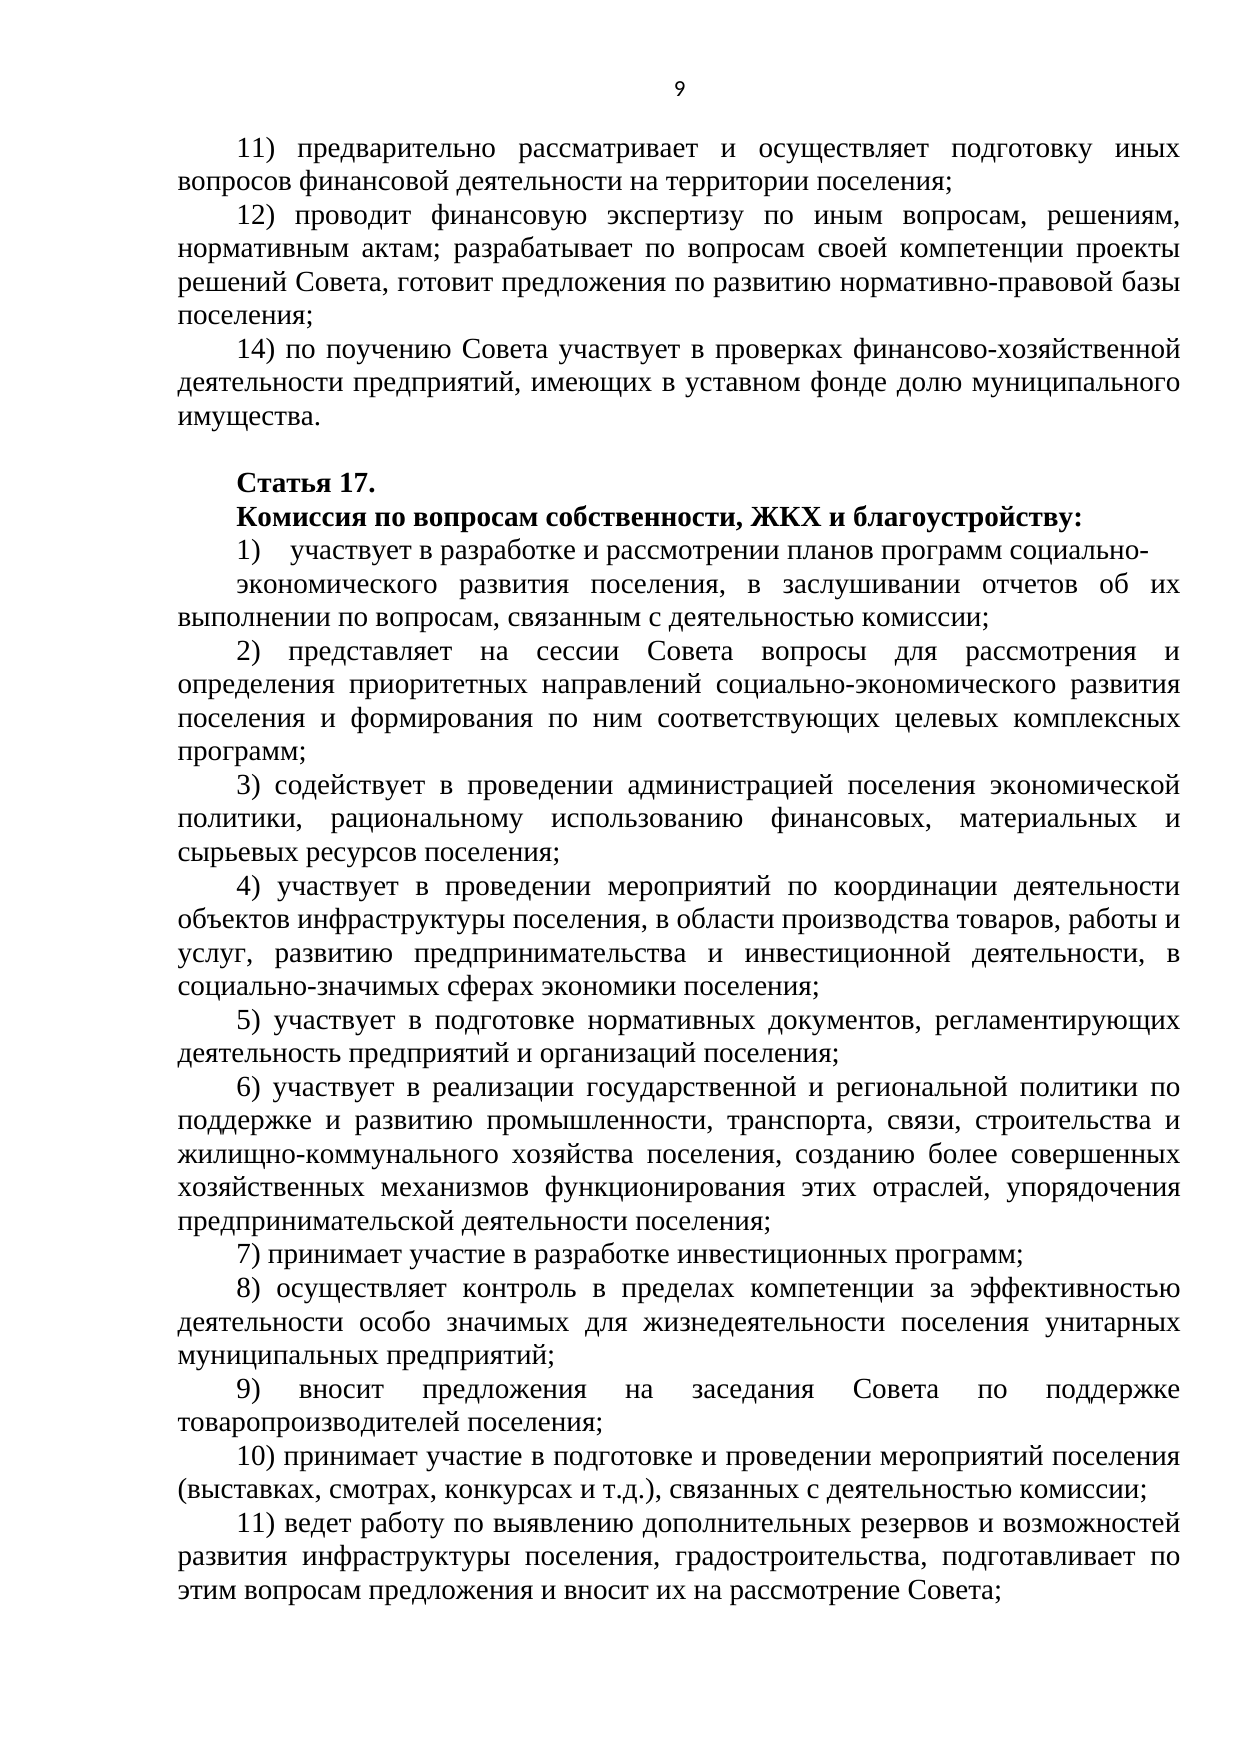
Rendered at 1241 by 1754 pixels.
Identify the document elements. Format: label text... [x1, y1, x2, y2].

text 11) предварительно рассматривает и осуществляет подготовку иных вопросов финансовой деятельности на территории поселения; [177, 130, 1181, 197]
text 4) участвует в проведении мероприятий по координации деятельности объектов инфраструктуры поселения, в области производства товаров, работы и услуг, развитию предпринимательства и инвестиционной деятельности, в социально-значимых сферах экономики поселения; [177, 868, 1181, 1002]
text 6) участвует в реализации государственной и региональной политики по поддержке и развитию промышленности, транспорта, связи, строительства и жилищно-коммунального хозяйства поселения, созданию более совершенных хозяйственных механизмов функционирования этих отраслей, упорядочения предпринимательской деятельности поселения; [177, 1069, 1181, 1237]
text Статья 17. [177, 465, 1181, 499]
text 9) вносит предложения на заседания Совета по поддержке товаропроизводителей поселения; [177, 1371, 1181, 1438]
text 5) участвует в подготовке нормативных документов, регламентирующих деятельность предприятий и организаций поселения; [177, 1002, 1181, 1069]
text 8) осуществляет контроль в пределах компетенции за эффективностью деятельности особо значимых для жизнедеятельности поселения унитарных муниципальных предприятий; [177, 1270, 1181, 1371]
text Комиссия по вопросам собственности, ЖКХ и благоустройству: [177, 499, 1181, 532]
text 2) представляет на сессии Совета вопросы для рассмотрения и определения приоритетных направлений социально-экономического развития поселения и формирования по ним соответствующих целевых комплексных программ; [177, 633, 1181, 767]
text 7) принимает участие в разработке инвестиционных программ; [177, 1237, 1181, 1270]
text 12) проводит финансовую экспертизу по иным вопросам, решениям, нормативным актам; разрабатывает по вопросам своей компетенции проекты решений Совета, готовит предложения по развитию нормативно-правовой базы поселения; [177, 197, 1181, 331]
text 14) по поучению Совета участвует в проверках финансово-хозяйственной деятельности предприятий, имеющих в уставном фонде долю муниципального имущества. [177, 331, 1181, 432]
text 11) ведет работу по выявлению дополнительных резервов и возможностей развития инфраструктуры поселения, градостроительства, подготавливает по этим вопросам предложения и вносит их на рассмотрение Совета; [177, 1505, 1181, 1606]
text 3) содействует в проведении администрацией поселения экономической политики, рациональному использованию финансовых, материальных и сырьевых ресурсов поселения; [177, 767, 1181, 868]
text 10) принимает участие в подготовке и проведении мероприятий поселения (выставках, смотрах, конкурсах и т.д.), связанных с деятельностью комиссии; [177, 1438, 1181, 1505]
text 1) участвует в разработке и рассмотрении планов программ социально- [177, 532, 1181, 566]
text экономического развития поселения, в заслушивании отчетов об их выполнении по вопросам, связанным с деятельностью комиссии; [177, 566, 1181, 633]
